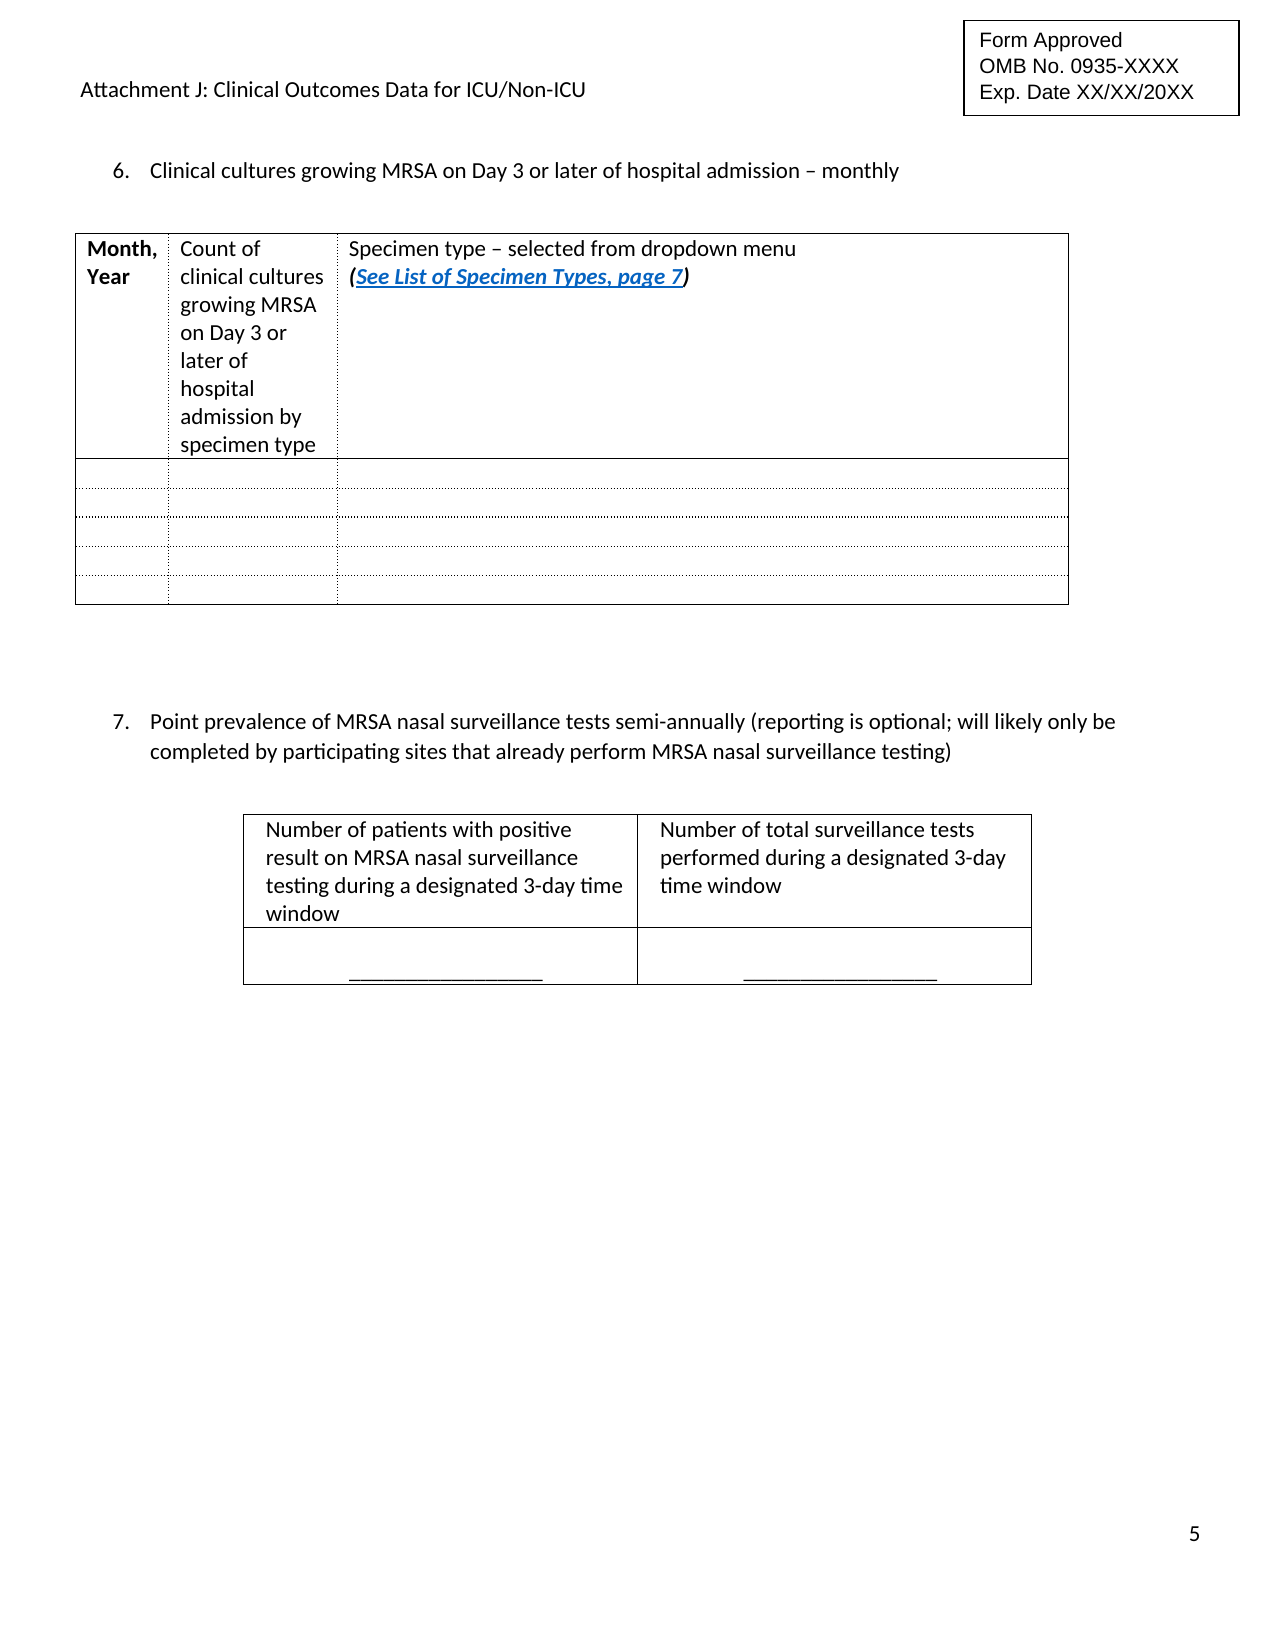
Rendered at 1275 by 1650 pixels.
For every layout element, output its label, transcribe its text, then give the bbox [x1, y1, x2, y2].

table_cell [76, 546, 169, 574]
table_cell [76, 516, 169, 546]
table_cell [169, 575, 337, 604]
table_cell [76, 459, 169, 487]
table_header Number of patients with positive result on MRSA nasal surveillance testing during a designated 3-day time window [244, 815, 637, 927]
table_cell [338, 516, 1068, 546]
table_cell _________________ [638, 928, 1031, 984]
table_cell [338, 459, 1068, 487]
table_header Count of clinical cultures growing MRSA on Day 3 or later of hospital admission by specimen type [169, 234, 337, 458]
table_cell _________________ [244, 928, 637, 984]
table_cell [338, 546, 1068, 574]
table_header Month, Year [76, 234, 169, 458]
table_cell [76, 575, 169, 604]
table_cell [338, 488, 1068, 516]
subtitle Point prevalence of MRSA nasal surveillance tests semi-annually (reporting is optional; will likely only be completed by participating sites that already perform MRSA nasal surveillance testing) [112, 707, 1200, 765]
table_cell [169, 488, 337, 516]
table_header Specimen type – selected from dropdown menu (See List of Specimen Types, page 7) [338, 234, 1068, 458]
table_cell [169, 546, 337, 574]
table_cell [169, 459, 337, 487]
table_cell [169, 516, 337, 546]
table_header Number of total surveillance tests performed during a designated 3-day time window [638, 815, 1031, 927]
table_cell [76, 488, 169, 516]
table_cell [338, 575, 1068, 604]
subtitle Clinical cultures growing MRSA on Day 3 or later of hospital admission – monthly [112, 156, 1200, 184]
